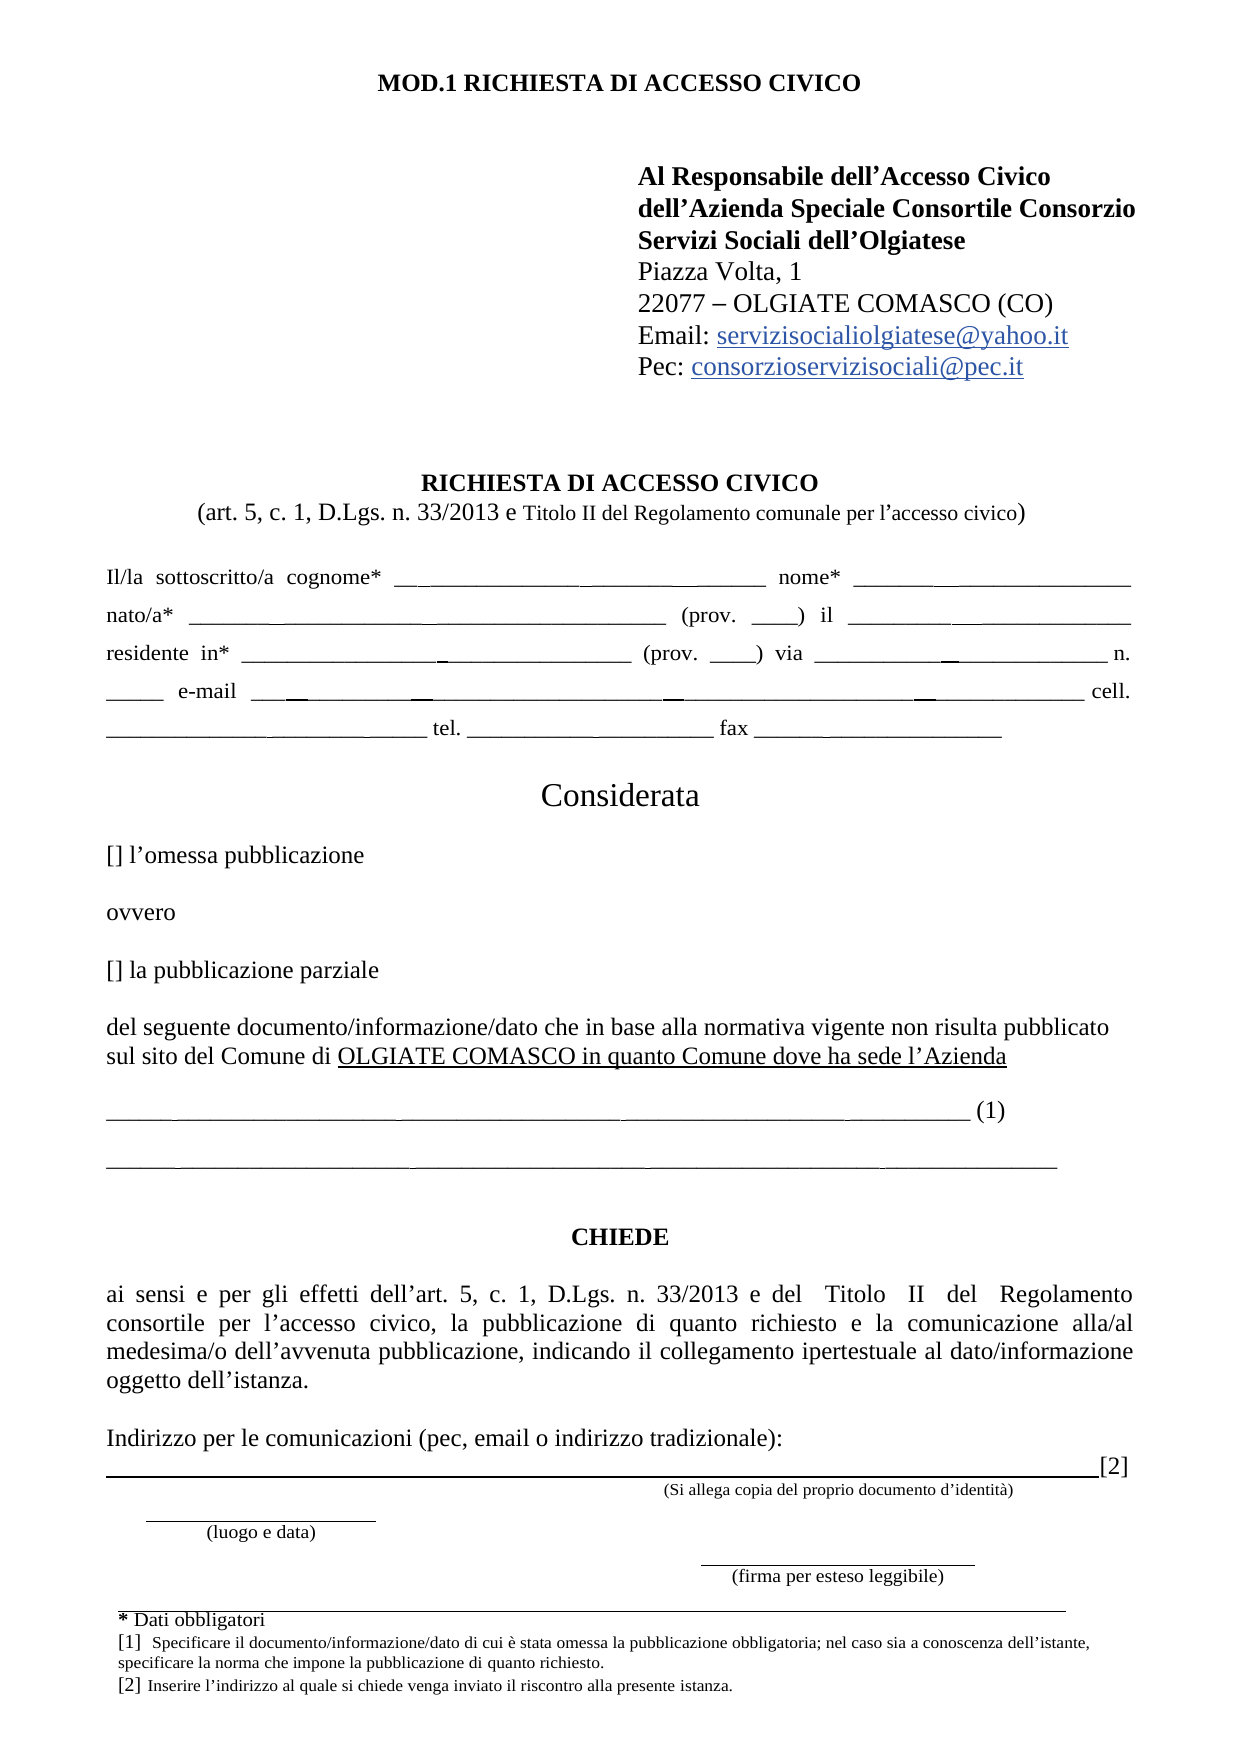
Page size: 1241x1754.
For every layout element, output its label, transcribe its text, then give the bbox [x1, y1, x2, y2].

text del seguente documento/informazione/dato che in base alla normativa vigente non risulta pubblicato sul sito del Comune di OLGIATE COMASCO in quanto Comune dove ha sede l’Azienda [106, 1012, 1112, 1070]
text Al Responsabile dell’Accesso Civico [638, 159, 1146, 191]
text Email: servizisocialiolgiatese@yahoo.it Pec: consorzioservizisociali@pec.it [638, 319, 1111, 382]
text * Dati obbligatori [118, 1607, 1146, 1629]
text Il/la sottoscritto/a cognome* __ _____________ _______ ______ nome* _______ _______________ nato/a* _______ ____________ ____________________ (prov. ____) il _________ _____________ residente in* _________________ ________________ (prov. ____) via ___________ _____________ n. _____ e-mail ___ _________ ____________________ ____________________ _____________ cell. ______________ ________ _____ tel. ___________ __________ fax ______ _______________ [106, 564, 1131, 741]
text dell’Azienda Speciale Consortile Consorzio Servizi Sociali dell’Olgiatese [638, 192, 1146, 256]
text 22077 – OLGIATE COMASCO (CO) [638, 287, 1146, 319]
text (art. 5, c. 1, D.Lgs. n. 33/2013 e Titolo II del Regolamento comunale per l’accesso civico) [197, 497, 1146, 526]
text Considerata [538, 775, 702, 813]
list Specificare il documento/informazione/dato di cui è stata omessa la pubblicazione obbligatoria; nel caso sia a conoscenza dell’istante, specificare la norma che impone la pubblicazione di quanto richiesto. [118, 1629, 1091, 1672]
text (firma per esteso leggibile) [732, 1561, 1146, 1587]
text [2] [106, 1451, 1146, 1480]
subtitle RICHIESTA DI ACCESSO CIVICO [421, 468, 1146, 497]
text Indirizzo per le comunicazioni (pec, email o indirizzo tradizionale): [106, 1423, 1146, 1451]
text ______ ____________________ ____________________ ____________________ _______________ [106, 1146, 1146, 1172]
text (Si allega copia del proprio documento d’identità) [664, 1480, 1146, 1499]
text ai sensi e per gli effetti dell’art. 5, c. 1, D.Lgs. n. 33/2013 e del Titolo II del Regolamento consortile per l’accesso civico, la pubblicazione di quanto richiesto e la comunicazione alla/al medesima/o dell’avvenuta pubblicazione, indicando il collegamento ipertestuale al dato/informazione oggetto dell’istanza. [106, 1279, 1134, 1394]
text [] la pubblicazione parziale [106, 956, 1146, 984]
list Inserire l’indirizzo al quale si chiede venga inviato il riscontro alla presente istanza. [118, 1673, 1146, 1696]
text [] l’omessa pubblicazione ovvero [106, 840, 367, 926]
text CHIEDE [538, 1222, 702, 1251]
subtitle MOD.1 RICHIESTA DI ACCESSO CIVICO [377, 68, 1146, 97]
text ______ ____________________ ____________________ ____________________ ___________ (1) [106, 1095, 1146, 1124]
subtitle Piazza Volta, 1 [638, 256, 1146, 287]
subtitle (luogo e data) [206, 1517, 1146, 1543]
